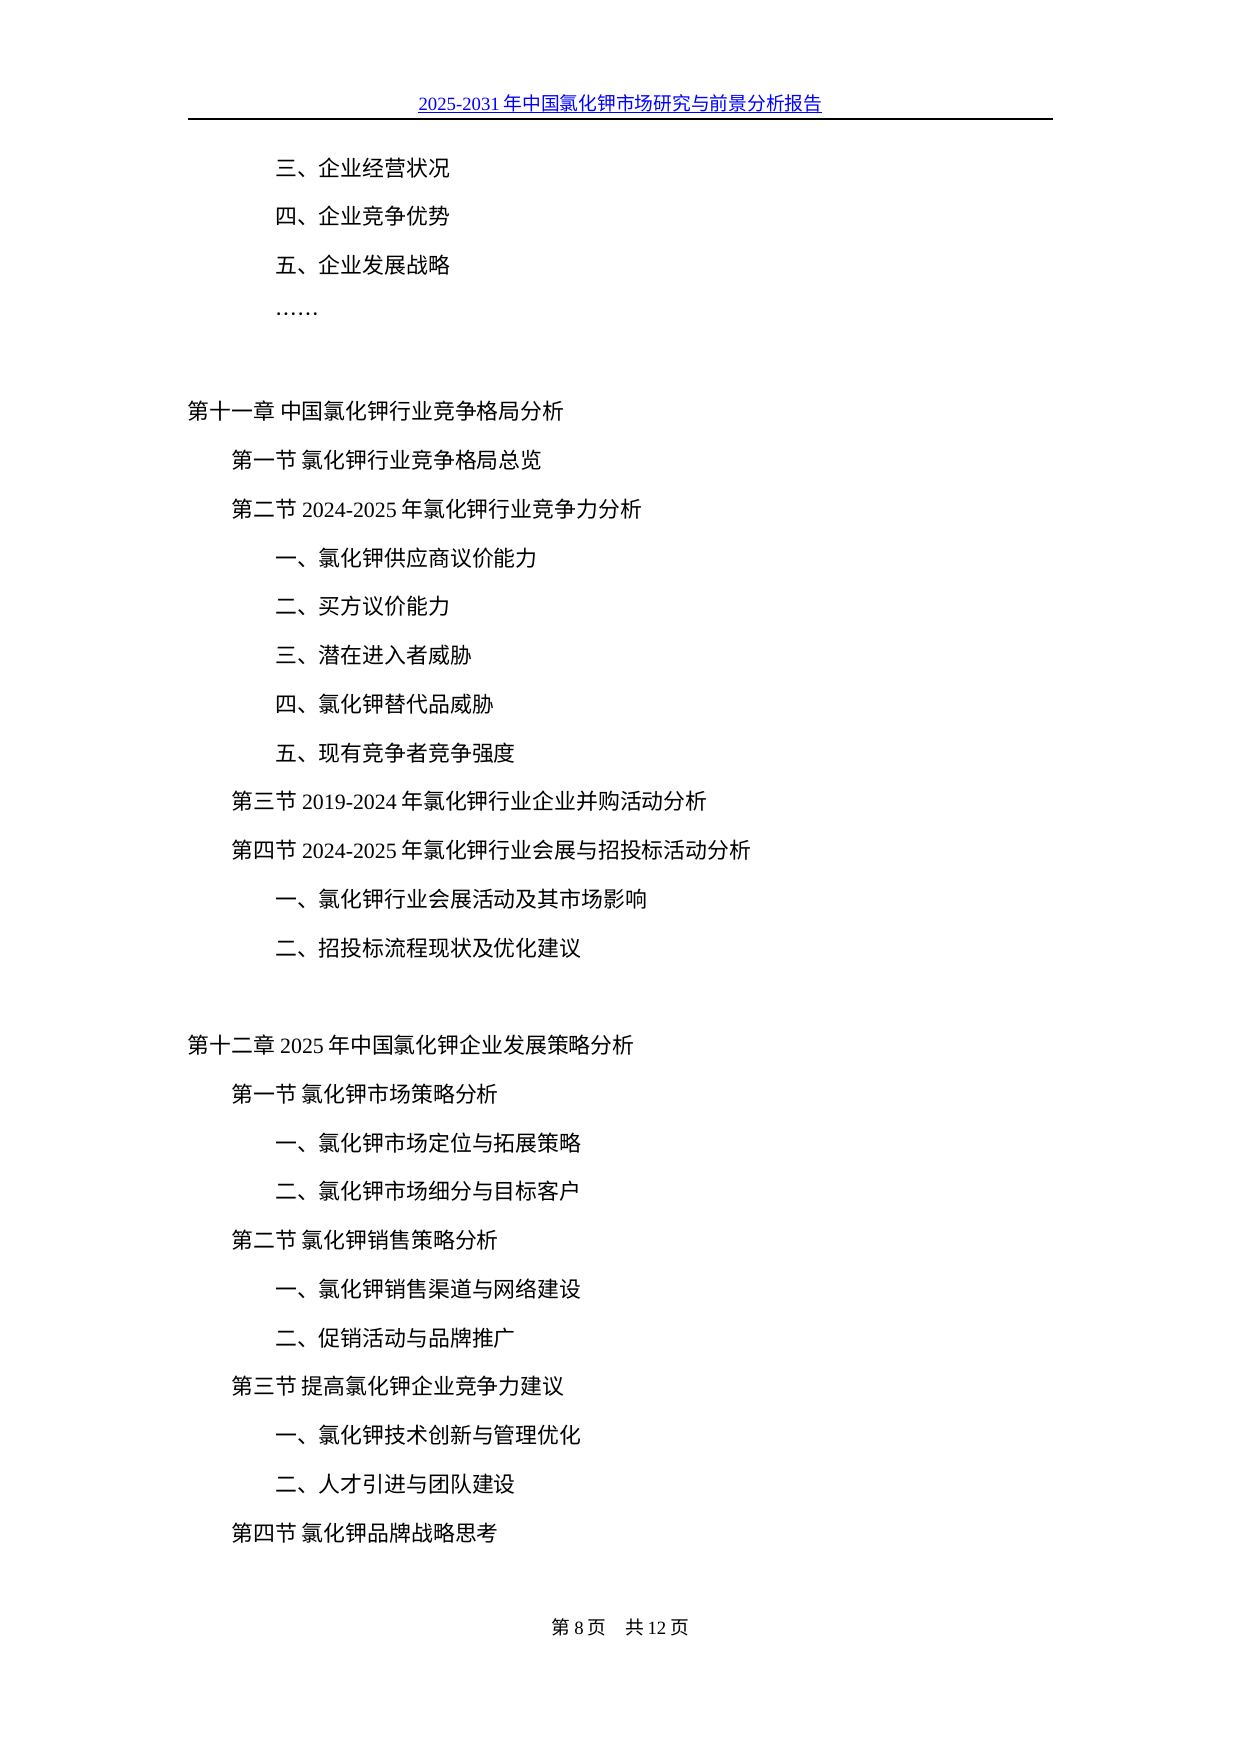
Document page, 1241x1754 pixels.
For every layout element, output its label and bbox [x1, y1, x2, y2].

text [187, 150, 1053, 1548]
